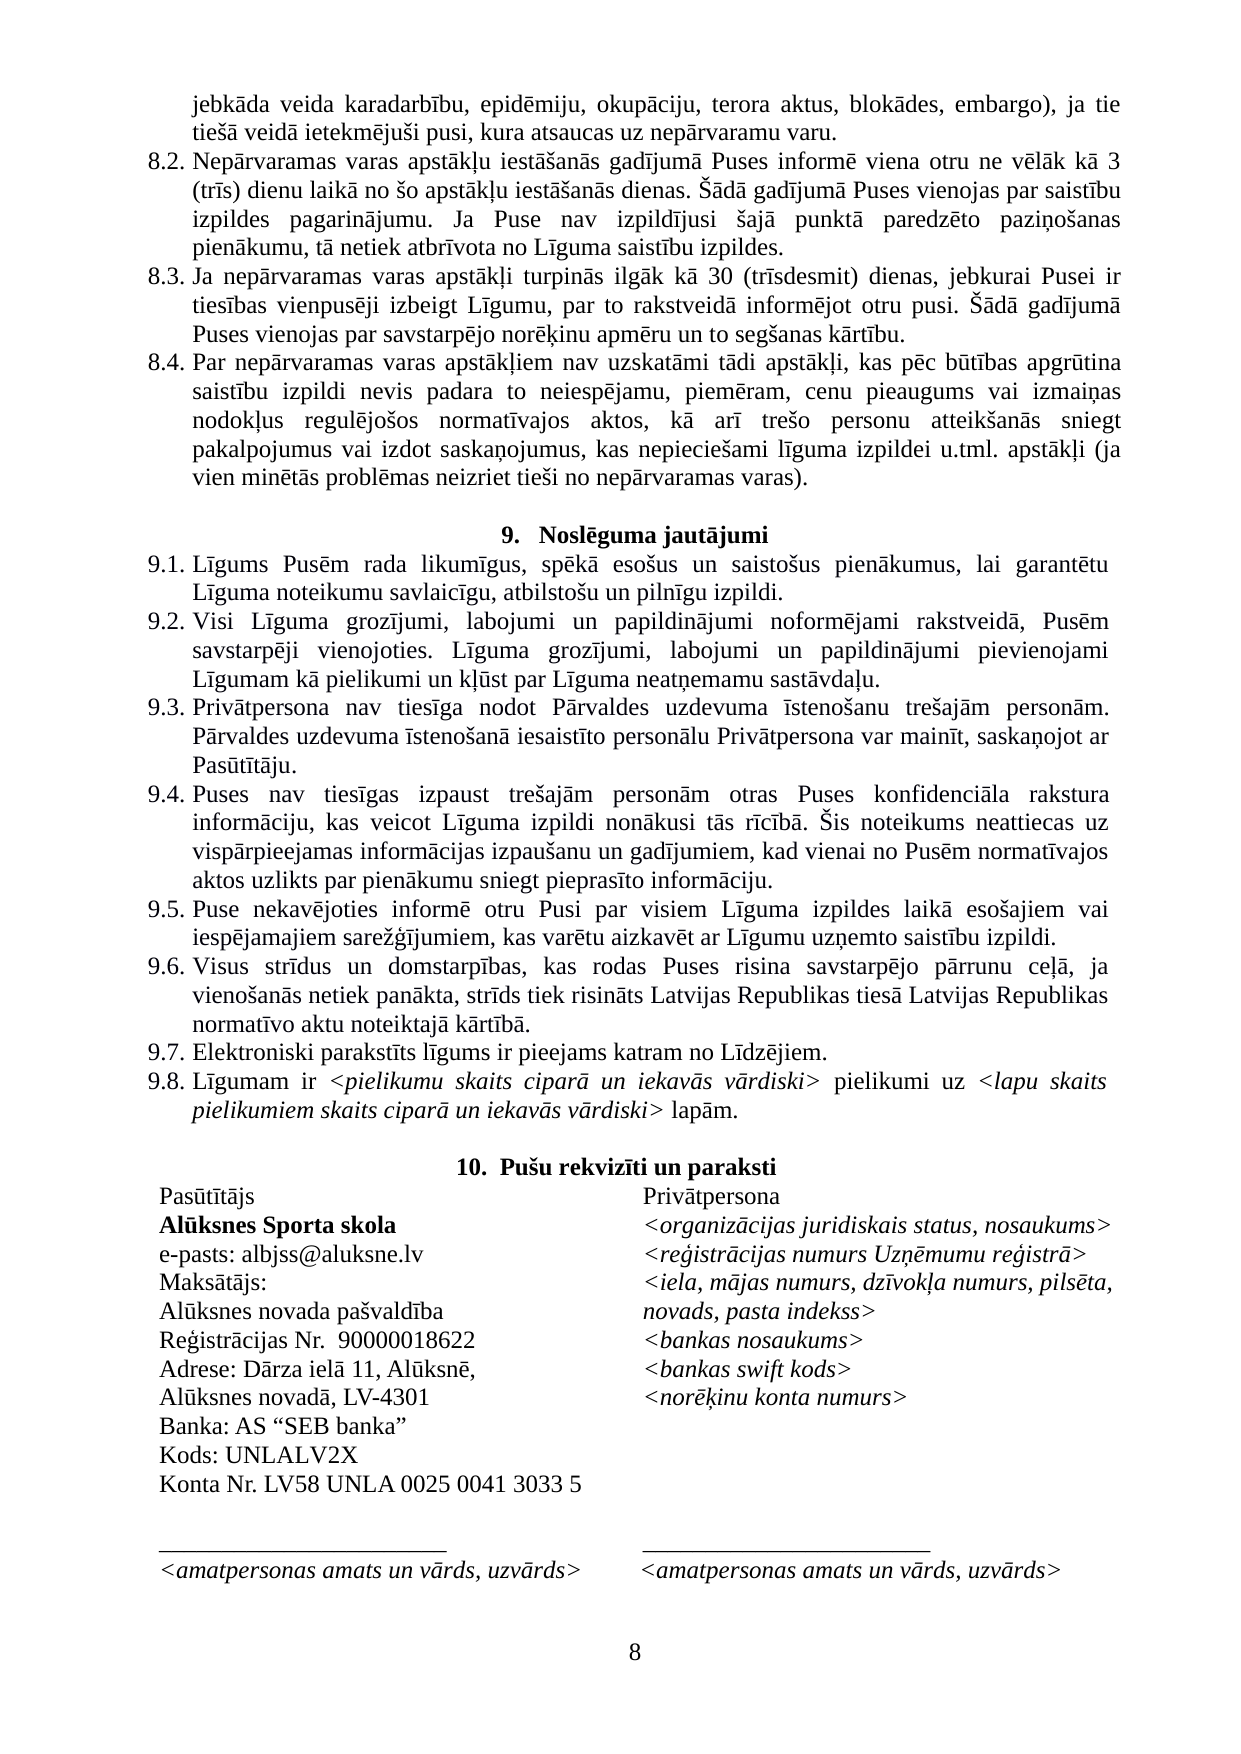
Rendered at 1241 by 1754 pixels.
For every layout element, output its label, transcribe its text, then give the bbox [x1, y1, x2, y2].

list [148, 89, 1122, 146]
list Nepārvaramas varas apstākļu iestāšanās gadījumā Puses informē viena otru ne vēlāk kā 3 (trīs) dienu laikā no šo apstākļu iestāšanās dienas. Šādā gadījumā Puses vienojas par saistību izpildes pagarinājumu. Ja Puse nav izpildījusi šajā punktā paredzēto paziņošanas pienākumu, tā netiek atbrīvota no Līguma saistību izpildes. [148, 146, 1122, 261]
table_header Privātpersona <organizācijas juridiskais status, nosaukums> <reģistrācijas numurs Uzņēmumu reģistrā> <iela, mājas numurs, dzīvokļa numurs, pilsēta, novads, pasta indekss> <bankas nosaukums> <bankas swift kods> <norēķinu konta numurs> _______________________ <amatpersonas amats un vārds, uzvārds> [631, 1181, 1127, 1612]
list Visi Līguma grozījumi, labojumi un papildinājumi noformējami rakstveidā, Pusēm savstarpēji vienojoties. Līguma grozījumi, labojumi un papildinājumi pievienojami Līgumam kā pielikumi un kļūst par Līguma neatņemamu sastāvdaļu. [148, 606, 1109, 692]
list Puses nav tiesīgas izpaust trešajām personām otras Puses konfidenciāla rakstura informāciju, kas veicot Līguma izpildi nonākusi tās rīcībā. Šis noteikums neattiecas uz vispārpieejamas informācijas izpaušanu un gadījumiem, kad vienai no Pusēm normatīvajos aktos uzlikts par pienākumu sniegt pieprasīto informāciju. [148, 779, 1109, 894]
list Līgumam ir <pielikumu skaits ciparā un iekavās vārdiski> pielikumi uz <lapu skaits pielikumiem skaits ciparā un iekavās vārdiski> lapām. [148, 1066, 1109, 1124]
list Līgums Pusēm rada likumīgus, spēkā esošus un saistošus pienākumus, lai garantētu Līguma noteikumu savlaicīgu, atbilstošu un pilnīgu izpildi. [148, 549, 1109, 606]
list Privātpersona nav tiesīga nodot Pārvaldes uzdevuma īstenošanu trešajām personām. Pārvaldes uzdevuma īstenošanā iesaistīto personālu Privātpersona var mainīt, saskaņojot ar Pasūtītāju. [148, 692, 1109, 779]
list Elektroniski parakstīts līgums ir pieejams katram no Līdzējiem. [148, 1037, 1109, 1066]
list Puse nekavējoties informē otru Pusi par visiem Līguma izpildes laikā esošajiem vai iespējamajiem sarežģījumiem, kas varētu aizkavēt ar Līgumu uzņemto saistību izpildi. [148, 894, 1109, 951]
list Pušu rekvizīti un paraksti [110, 1152, 1122, 1181]
list Visus strīdus un domstarpības, kas rodas Puses risina savstarpējo pārrunu ceļā, ja vienošanās netiek panākta, strīds tiek risināts Latvijas Republikas tiesā Latvijas Republikas normatīvo aktu noteiktajā kārtībā. [148, 951, 1109, 1037]
list Ja nepārvaramas varas apstākļi turpinās ilgāk kā 30 (trīsdesmit) dienas, jebkurai Pusei ir tiesības vienpusēji izbeigt Līgumu, par to rakstveidā informējot otru pusi. Šādā gadījumā Puses vienojas par savstarpējo norēķinu apmēru un to segšanas kārtību. [148, 261, 1122, 347]
list Par nepārvaramas varas apstākļiem nav uzskatāmi tādi apstākļi, kas pēc būtības apgrūtina saistību izpildi nevis padara to neiespējamu, piemēram, cenu pieaugums vai izmaiņas nodokļus regulējošos normatīvajos aktos, kā arī trešo personu atteikšanās sniegt pakalpojumus vai izdot saskaņojumus, kas nepieciešami līguma izpildei u.tml. apstākļi (ja vien minētās problēmas neizriet tieši no nepārvaramas varas). [148, 347, 1122, 491]
table_header Pasūtītājs Alūksnes Sporta skola e-pasts: albjss@aluksne.lv Maksātājs: Alūksnes novada pašvaldība Reģistrācijas Nr. 90000018622 Adrese: Dārza ielā 11, Alūksnē, Alūksnes novadā, LV-4301 Banka: AS “SEB banka” Kods: UNLALV2X Konta Nr. LV58 UNLA 0025 0041 3033 5 _______________________ <amatpersonas amats un vārds, uzvārds> [148, 1181, 631, 1612]
list Noslēguma jautājumi [148, 520, 1122, 549]
